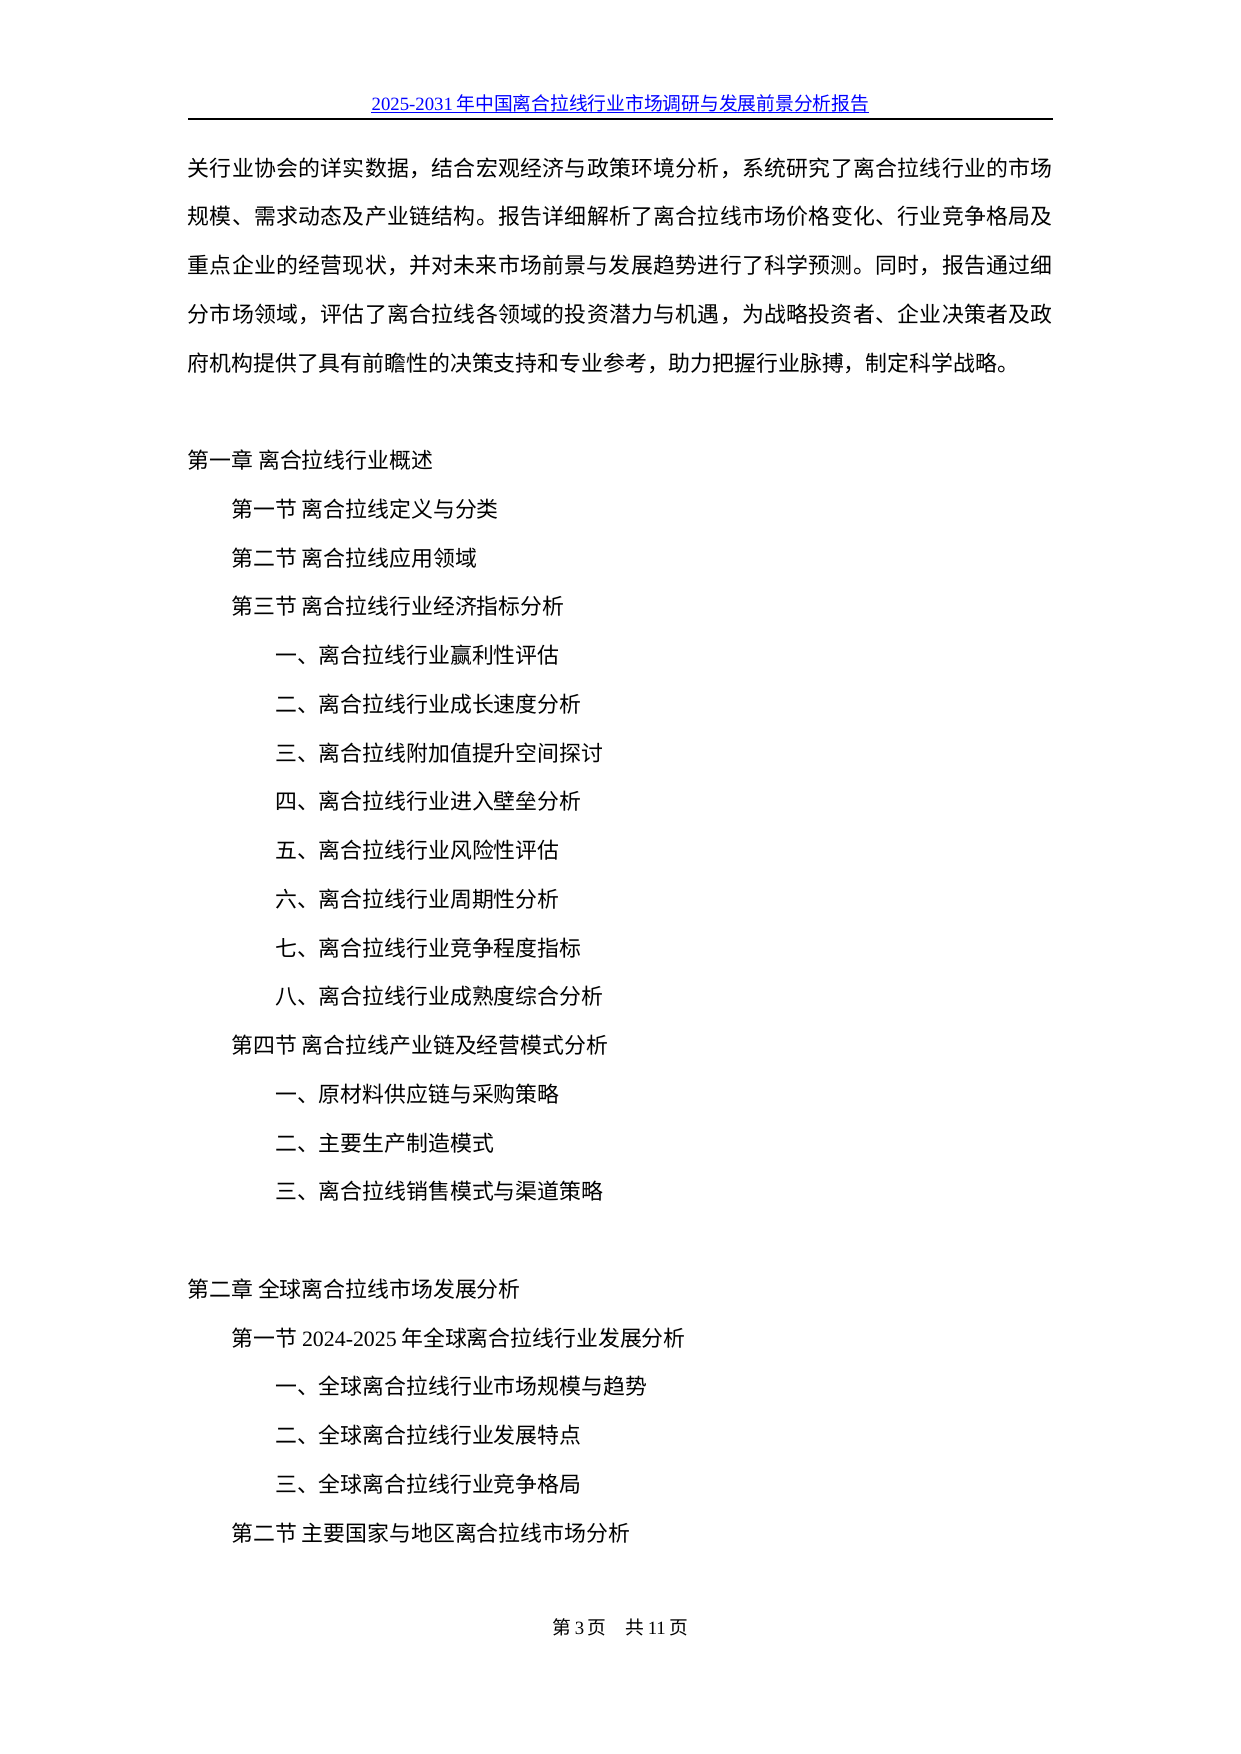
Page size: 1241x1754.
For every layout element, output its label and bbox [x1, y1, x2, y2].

text [187, 150, 1053, 1548]
